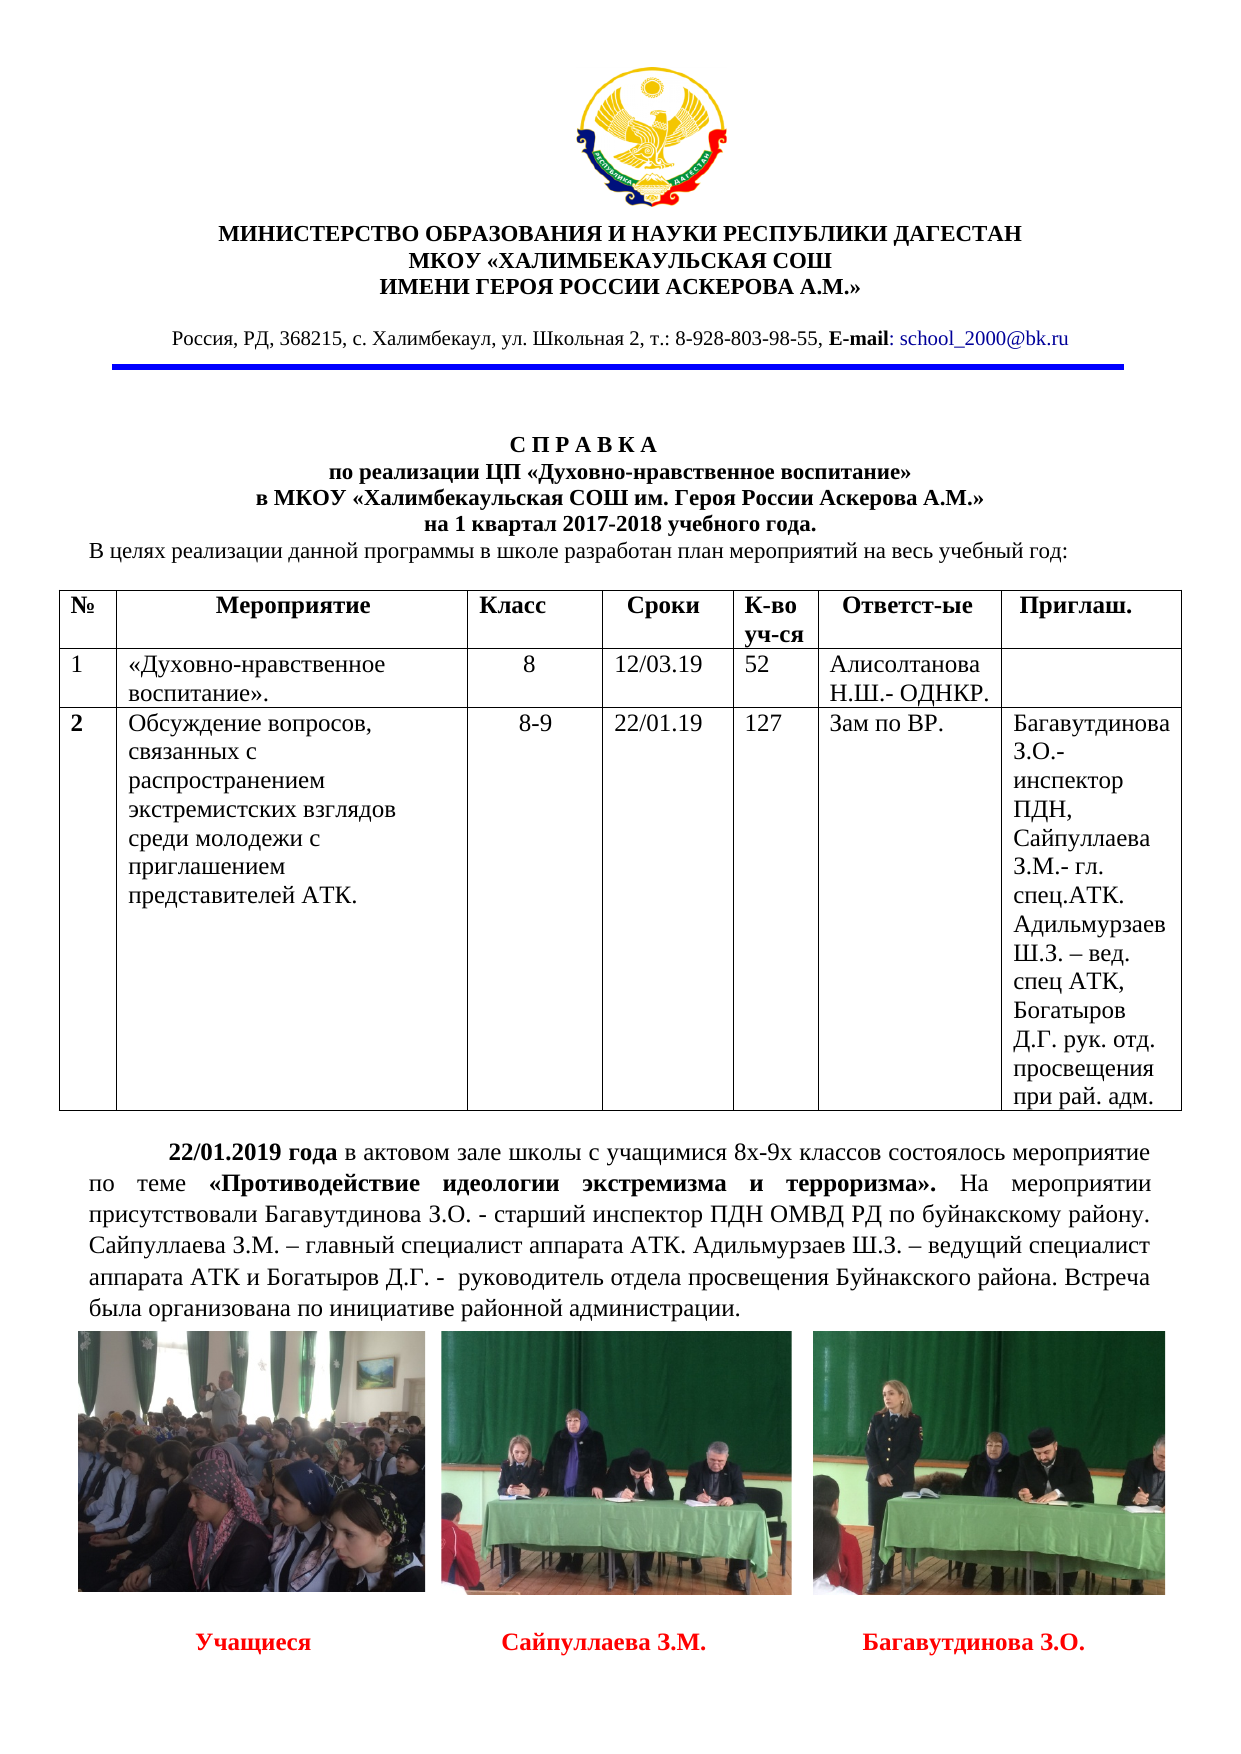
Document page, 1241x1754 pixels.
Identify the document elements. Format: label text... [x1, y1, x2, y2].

table_header № [60, 591, 116, 648]
table_cell 52 [734, 649, 818, 707]
table_cell Обсуждение вопросов, связанных с распространением экстремистских взглядов среди молодежи с приглашением представителей АТК. [117, 708, 467, 1110]
table_cell 8-9 [468, 708, 602, 1110]
text МИНИСТЕРСТВО ОБРАЗОВАНИЯ И НАУКИ РЕСПУБЛИКИ ДАГЕСТАН [89, 220, 1152, 247]
table_header Мероприятие [117, 591, 467, 648]
picture [78, 1331, 426, 1592]
table_cell [1002, 649, 1181, 707]
text Россия, РД, 368215, с. Халимбекаул, ул. Школьная 2, т.: 8-928-803-98-55, E-mail: school_2000@bk.ru [89, 326, 1152, 350]
table_header К-во уч-ся [734, 591, 818, 648]
table_cell «Духовно-нравственное воспитание». [117, 649, 467, 707]
table_cell Зам по ВР. [819, 708, 1001, 1110]
table_cell 8 [468, 649, 602, 707]
table_header Класс [468, 591, 602, 648]
table_cell 22/01.19 [603, 708, 733, 1110]
table_cell 12/03.19 [603, 649, 733, 707]
picture [441, 1331, 792, 1595]
picture [576, 67, 727, 207]
table_header Ответст-ые [819, 591, 1001, 648]
text ИМЕНИ ГЕРОЯ РОССИИ АСКЕРОВА А.М.» [89, 273, 1152, 299]
text по реализации ЦП «Духовно-нравственное воспитание» [89, 458, 1152, 484]
text МКОУ «ХАЛИМБЕКАУЛЬСКАЯ СОШ [89, 247, 1152, 273]
table_cell Багавутдинова З.О.- инспектор ПДН, Сайпуллаева З.М.- гл. спец.АТК. Адильмурзаев Ш.З. – вед. спец АТК, Богатыров Д.Г. рук. отд. просвещения при рай. адм. [1002, 708, 1181, 1110]
text 22/01.2019 года в актовом зале школы с учащимися 8х-9х классов состоялось мероприятие по теме «Противодействие идеологии экстремизма и терроризма». На мероприятии присутствовали Багавутдинова З.О. - старший инспектор ПДН ОМВД РД по буйнакскому району. Сайпуллаева З.М. – главный специалист аппарата АТК. Адильмурзаев Ш.З. – ведущий специалист аппарата АТК и Богатыров Д.Г. - руководитель отдела просвещения Буйнакского района. Встреча была организована по инициативе районной администрации. [89, 1137, 1152, 1321]
table_cell 2 [60, 708, 116, 1110]
text С П Р А В К А [15, 431, 1152, 458]
text В целях реализации данной программы в школе разработан план мероприятий на весь учебный год: [89, 537, 1152, 563]
table_cell 127 [734, 708, 818, 1110]
text в МКОУ «Халимбекаульская СОШ им. Героя России Аскерова А.М.» [89, 484, 1152, 510]
text на 1 квартал 2017-2018 учебного года. [89, 510, 1152, 537]
picture [813, 1331, 1166, 1595]
text Учащиеся Сайпуллаева З.М. Багавутдинова З.О. [89, 1627, 1152, 1655]
table_header Сроки [603, 591, 733, 648]
table_cell 1 [60, 649, 116, 707]
table_header Приглаш. [1002, 591, 1181, 648]
table_cell Алисолтанова Н.Ш.- ОДНКР. [819, 649, 1001, 707]
